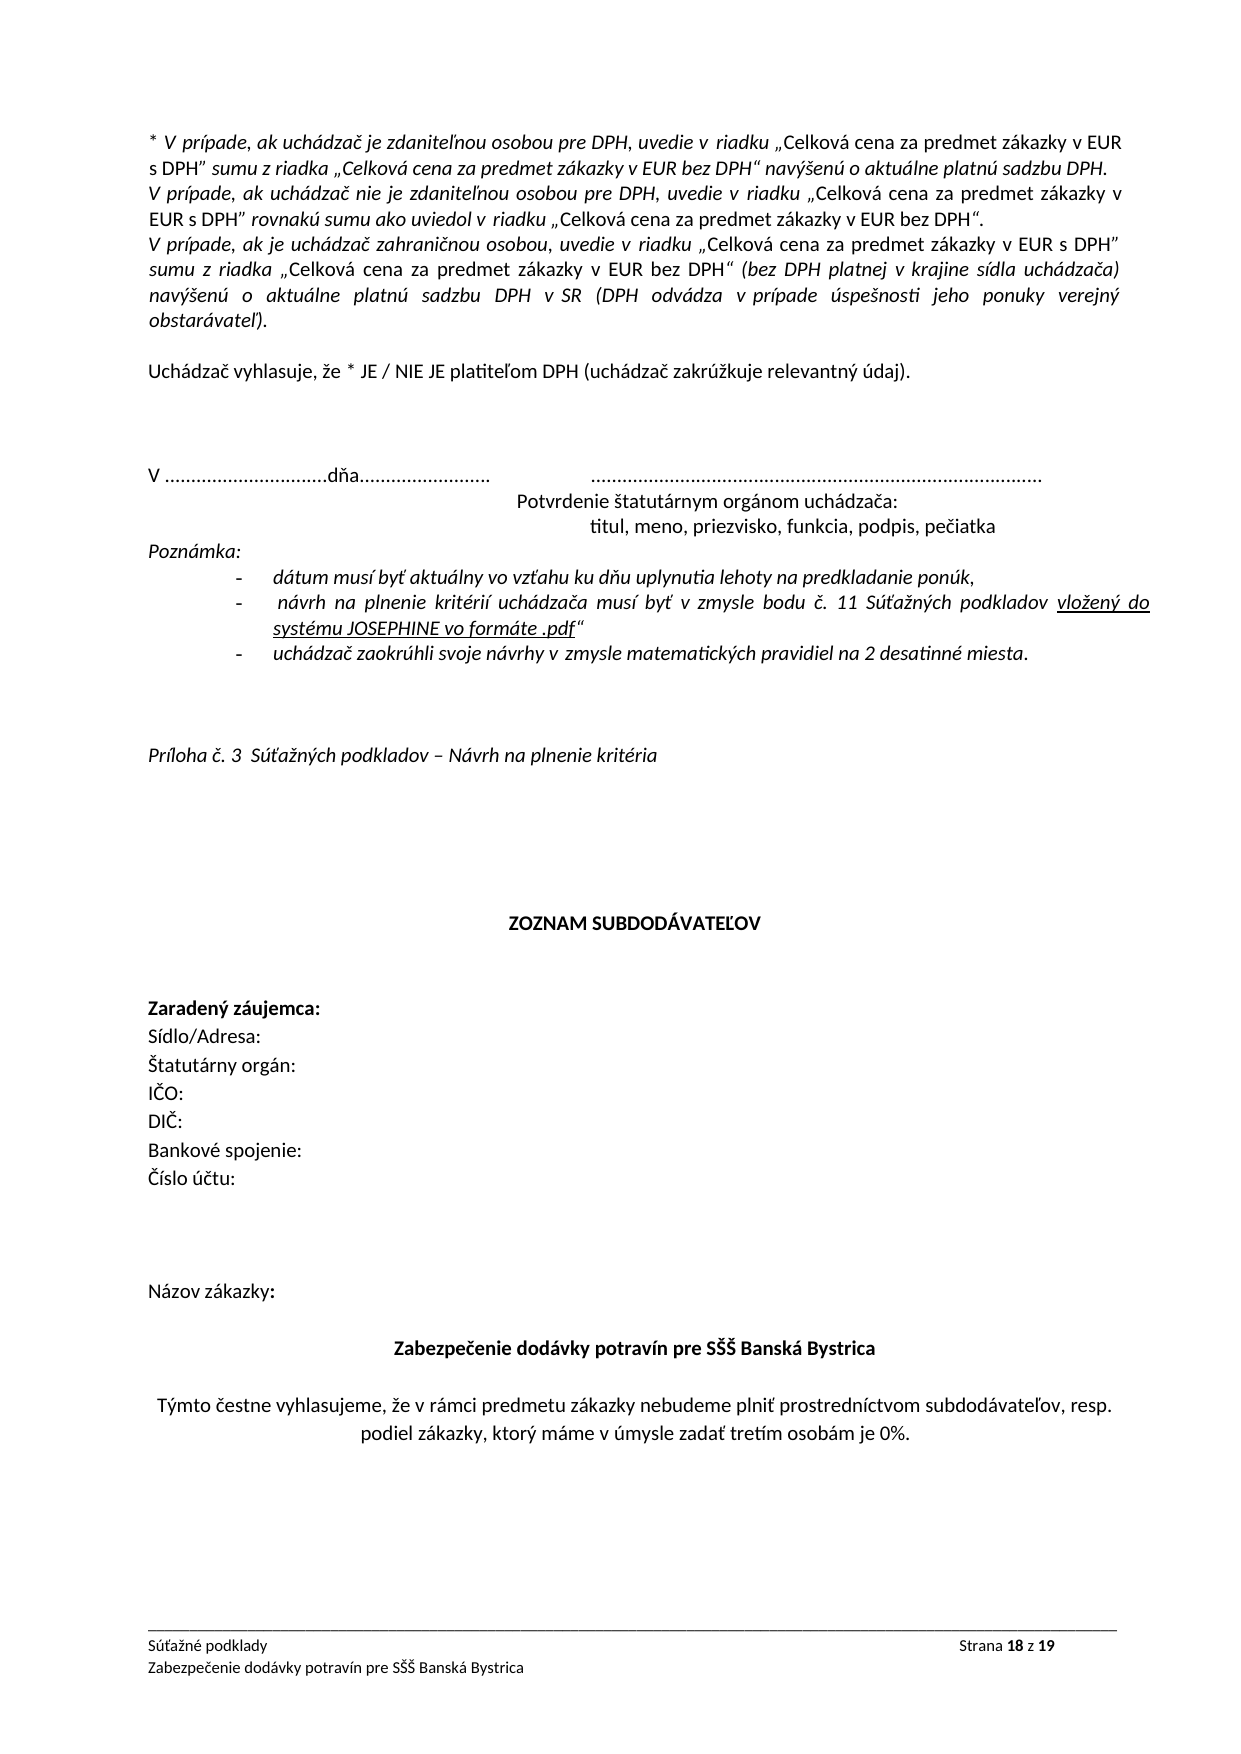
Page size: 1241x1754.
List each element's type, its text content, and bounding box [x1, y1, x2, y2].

text Zabezpečenie dodávky potravín pre SŠŠ Banská Bystrica [148, 1335, 1122, 1361]
text Týmto čestne vyhlasujeme, že v rámci predmetu zákazky nebudeme plniť prostredníctvom subdodávateľov, resp. podiel zákazky, ktorý máme v úmysle zadať tretím osobám je 0%. [148, 1392, 1122, 1445]
text Potvrdenie štatutárnym orgánom uchádzača: [148, 488, 1122, 513]
text V prípade, ak uchádzač nie je zdaniteľnou osobou pre DPH, uvedie v riadku „Celková cena za predmet zákazky v EUR s DPH” rovnakú sumu ako uviedol v riadku „Celková cena za predmet zákazky v EUR bez DPH“. [148, 180, 1122, 231]
list dátum musí byť aktuálny vo vzťahu ku dňu uplynutia lehoty na predkladanie ponúk, [235, 564, 1152, 589]
text titul, meno, priezvisko, funkcia, podpis, pečiatka [590, 513, 1122, 539]
text IČO: [148, 1080, 1122, 1106]
text Príloha č. 3 Súťažných podkladov – Návrh na plnenie kritéria [148, 742, 1152, 767]
text V ...............................dňa......................... ...................................................................................... [148, 462, 1122, 488]
text Uchádzač vyhlasuje, že * JE / NIE JE platiteľom DPH (uchádzač zakrúžkuje relevantný údaj). [148, 358, 1152, 384]
text Štatutárny orgán: [148, 1052, 1122, 1077]
list uchádzač zaokrúhli svoje návrhy v zmysle matematických pravidiel na 2 desatinné miesta. [235, 640, 1152, 666]
text Číslo účtu: [148, 1165, 1122, 1191]
list návrh na plnenie kritérií uchádzača musí byť v zmysle bodu č. 11 Súťažných podkladov vložený do systému JOSEPHINE vo formáte .pdf“ [235, 589, 1152, 640]
text Zaradený záujemca: [148, 995, 1122, 1021]
text ZOZNAM subdodávateľov [148, 910, 1122, 936]
text DIČ: [148, 1108, 1122, 1134]
text Sídlo/Adresa: [148, 1023, 1122, 1049]
text * V prípade, ak uchádzač je zdaniteľnou osobou pre DPH, uvedie v riadku „Celková cena za predmet zákazky v EUR s DPH” sumu z riadka „Celková cena za predmet zákazky v EUR bez DPH“ navýšenú o aktuálne platnú sadzbu DPH. [148, 129, 1122, 180]
text Bankové spojenie: [148, 1137, 1122, 1162]
text Poznámka: [148, 539, 1122, 564]
text V prípade, ak je uchádzač zahraničnou osobou, uvedie v riadku „Celková cena za predmet zákazky v EUR s DPH” sumu z riadka „Celková cena za predmet zákazky v EUR bez DPH“ (bez DPH platnej v krajine sídla uchádzača) navýšenú o aktuálne platnú sadzbu DPH v SR (DPH odvádza v prípade úspešnosti jeho ponuky verejný obstarávateľ). [148, 231, 1122, 333]
text Názov zákazky: [148, 1278, 1122, 1304]
